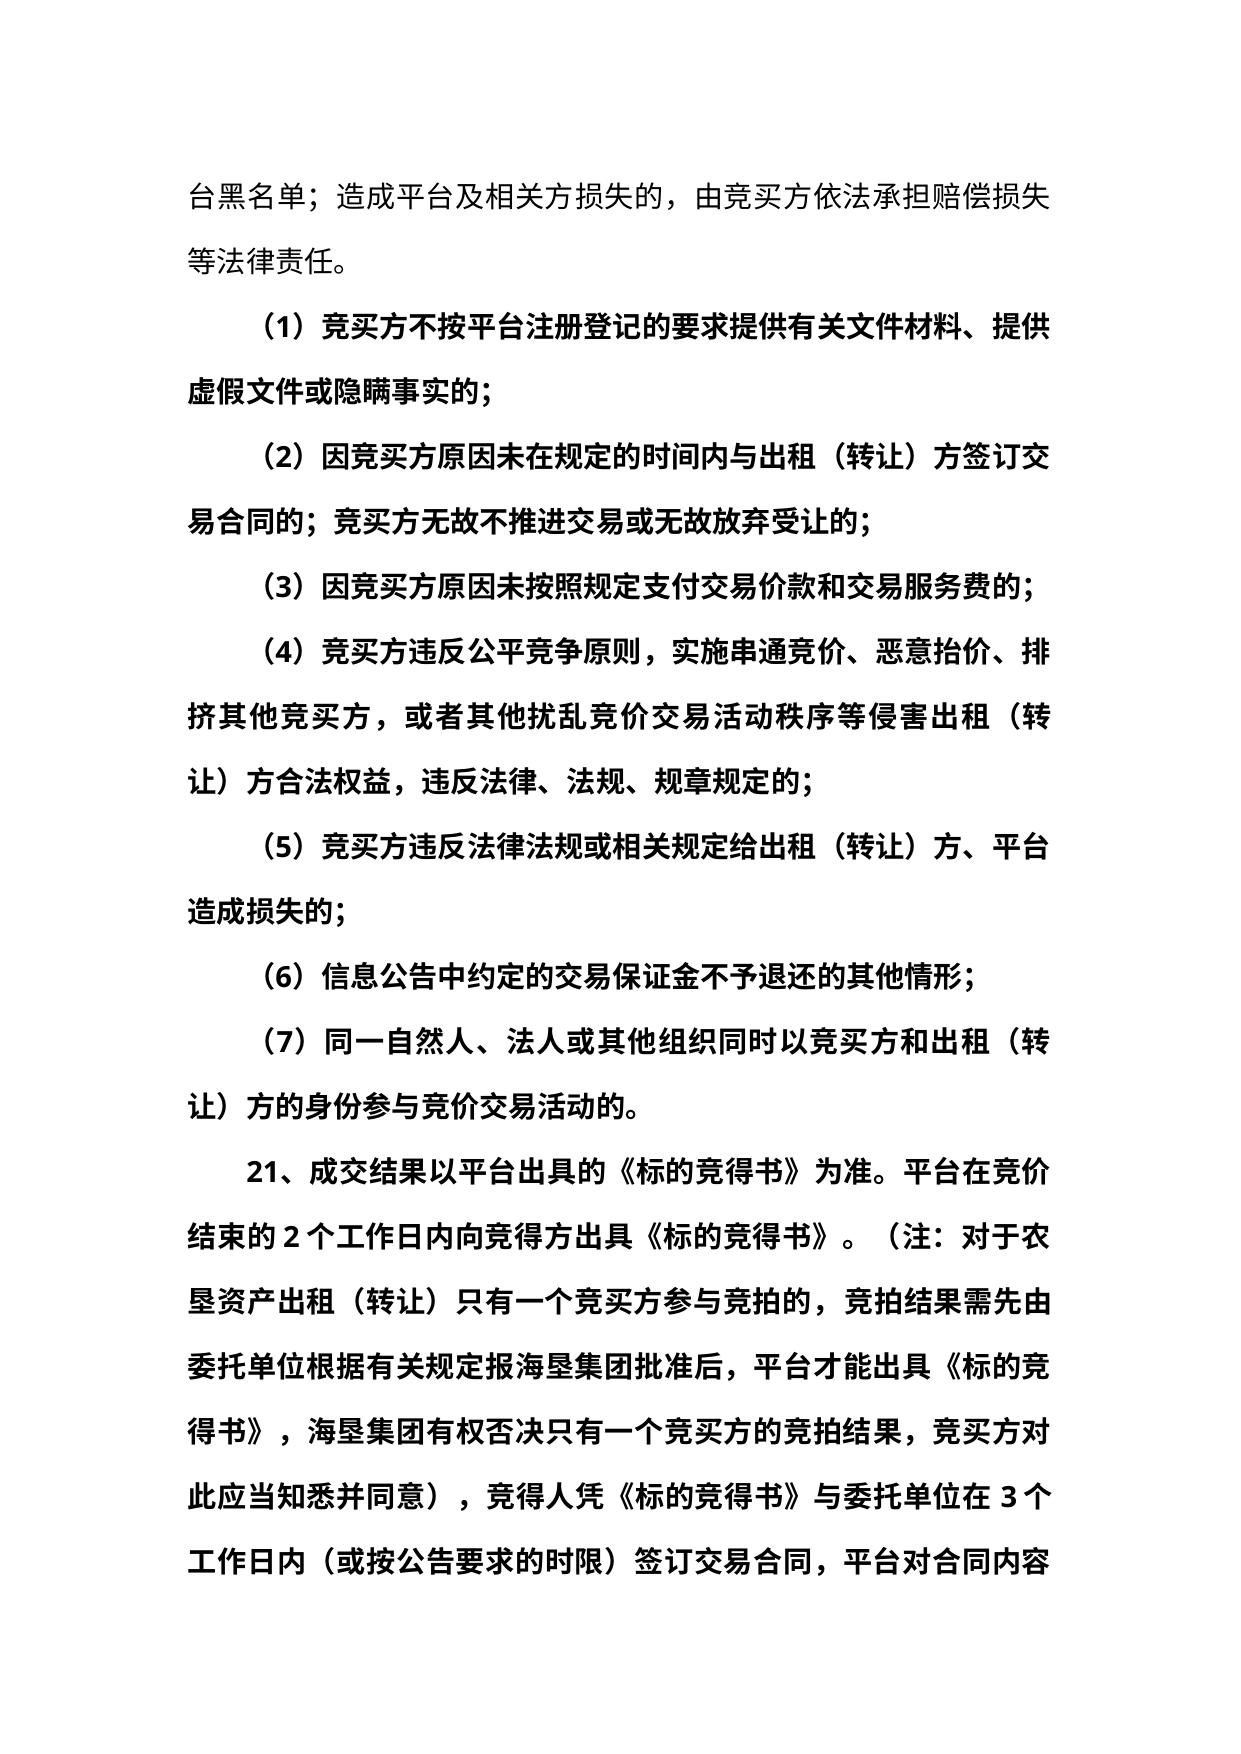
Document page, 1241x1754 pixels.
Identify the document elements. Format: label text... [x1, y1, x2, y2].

text （2）因竞买方原因未在规定的时间内与出租（转让）方签订交易合同的；竞买方无故不推进交易或无故放弃受让的； [187, 422, 1053, 552]
text （1）竞买方不按平台注册登记的要求提供有关文件材料、提供虚假文件或隐瞒事实的； [187, 292, 1053, 422]
text （7）同一自然人、法人或其他组织同时以竞买方和出租（转让）方的身份参与竞价交易活动的。 [187, 1007, 1053, 1137]
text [187, 1137, 1053, 1592]
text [187, 162, 1053, 292]
text （5）竞买方违反法律法规或相关规定给出租（转让）方、平台造成损失的； [187, 812, 1053, 942]
text （6）信息公告中约定的交易保证金不予退还的其他情形； [187, 942, 1053, 1007]
text （4）竞买方违反公平竞争原则，实施串通竞价、恶意抬价、排挤其他竞买方，或者其他扰乱竞价交易活动秩序等侵害出租（转让）方合法权益，违反法律、法规、规章规定的； [187, 617, 1053, 812]
text （3）因竞买方原因未按照规定支付交易价款和交易服务费的； [187, 552, 1053, 617]
